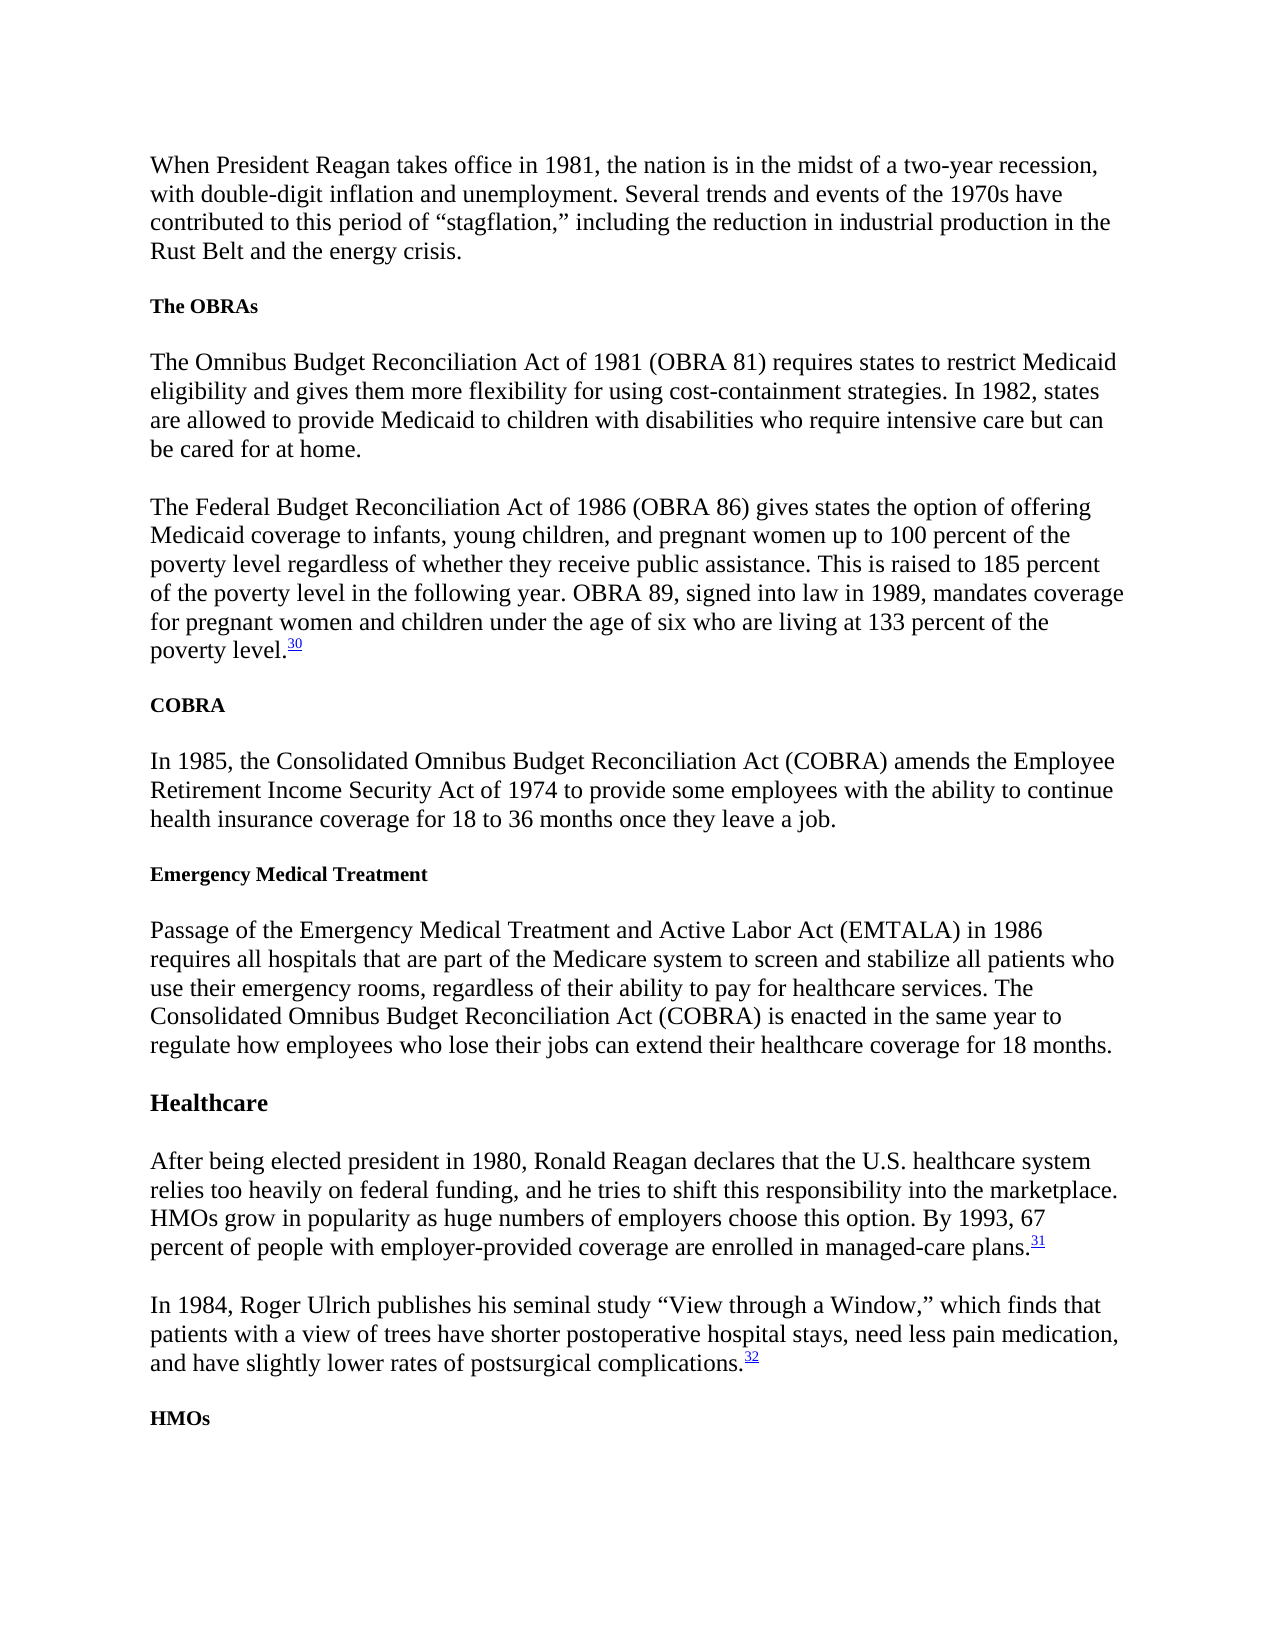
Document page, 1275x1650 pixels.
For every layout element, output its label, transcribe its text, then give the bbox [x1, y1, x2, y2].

text Passage of the Emergency Medical Treatment and Active Labor Act (EMTALA) in 1986 requires all hospitals that are part of the Medicare system to screen and stabilize all patients who use their emergency rooms, regardless of their ability to pay for healthcare services. The Consolidated Omnibus Budget Reconciliation Act (COBRA) is enacted in the same year to regulate how employees who lose their jobs can extend their healthcare coverage for 18 months. [150, 915, 1125, 1059]
text In 1984, Roger Ulrich publishes his seminal study “View through a Window,” which finds that patients with a view of trees have shorter postoperative hospital stays, need less pain medication, and have slightly lower rates of postsurgical complications.32 [150, 1290, 1125, 1376]
text When President Reagan takes office in 1981, the nation is in the midst of a two-year recession, with double-digit inflation and unemployment. Several trends and events of the 1970s have contributed to this period of “stagflation,” including the reduction in industrial production in the Rust Belt and the energy crisis. [150, 150, 1125, 265]
text Emergency Medical Treatment [150, 862, 1125, 886]
text In 1985, the Consolidated Omnibus Budget Reconciliation Act (COBRA) amends the Employee Retirement Income Security Act of 1974 to provide some employees with the ability to continue health insurance coverage for 18 to 36 months once they leave a job. [150, 746, 1125, 833]
text COBRA [150, 693, 1125, 717]
text After being elected president in 1980, Ronald Reagan declares that the U.S. healthcare system relies too heavily on federal funding, and he tries to shift this responsibility into the marketplace. HMOs grow in popularity as huge numbers of employers choose this option. By 1993, 67 percent of people with employer-provided coverage are enrolled in managed-care plans.31 [150, 1146, 1125, 1261]
text HMOs [150, 1406, 1125, 1429]
text The Omnibus Budget Reconciliation Act of 1981 (OBRA 81) requires states to restrict Medicaid eligibility and gives them more flexibility for using cost-containment strategies. In 1982, states are allowed to provide Medicaid to children with disabilities who require intensive care but can be cared for at home. [150, 347, 1125, 462]
text The OBRAs [150, 294, 1125, 318]
text Healthcare [150, 1088, 1125, 1117]
text The Federal Budget Reconciliation Act of 1986 (OBRA 86) gives states the option of offering Medicaid coverage to infants, young children, and pregnant women up to 100 percent of the poverty level regardless of whether they receive public assistance. This is raised to 185 percent of the poverty level in the following year. OBRA 89, signed into law in 1989, mandates coverage for pregnant women and children under the age of six who are living at 133 percent of the poverty level.30 [150, 492, 1125, 664]
